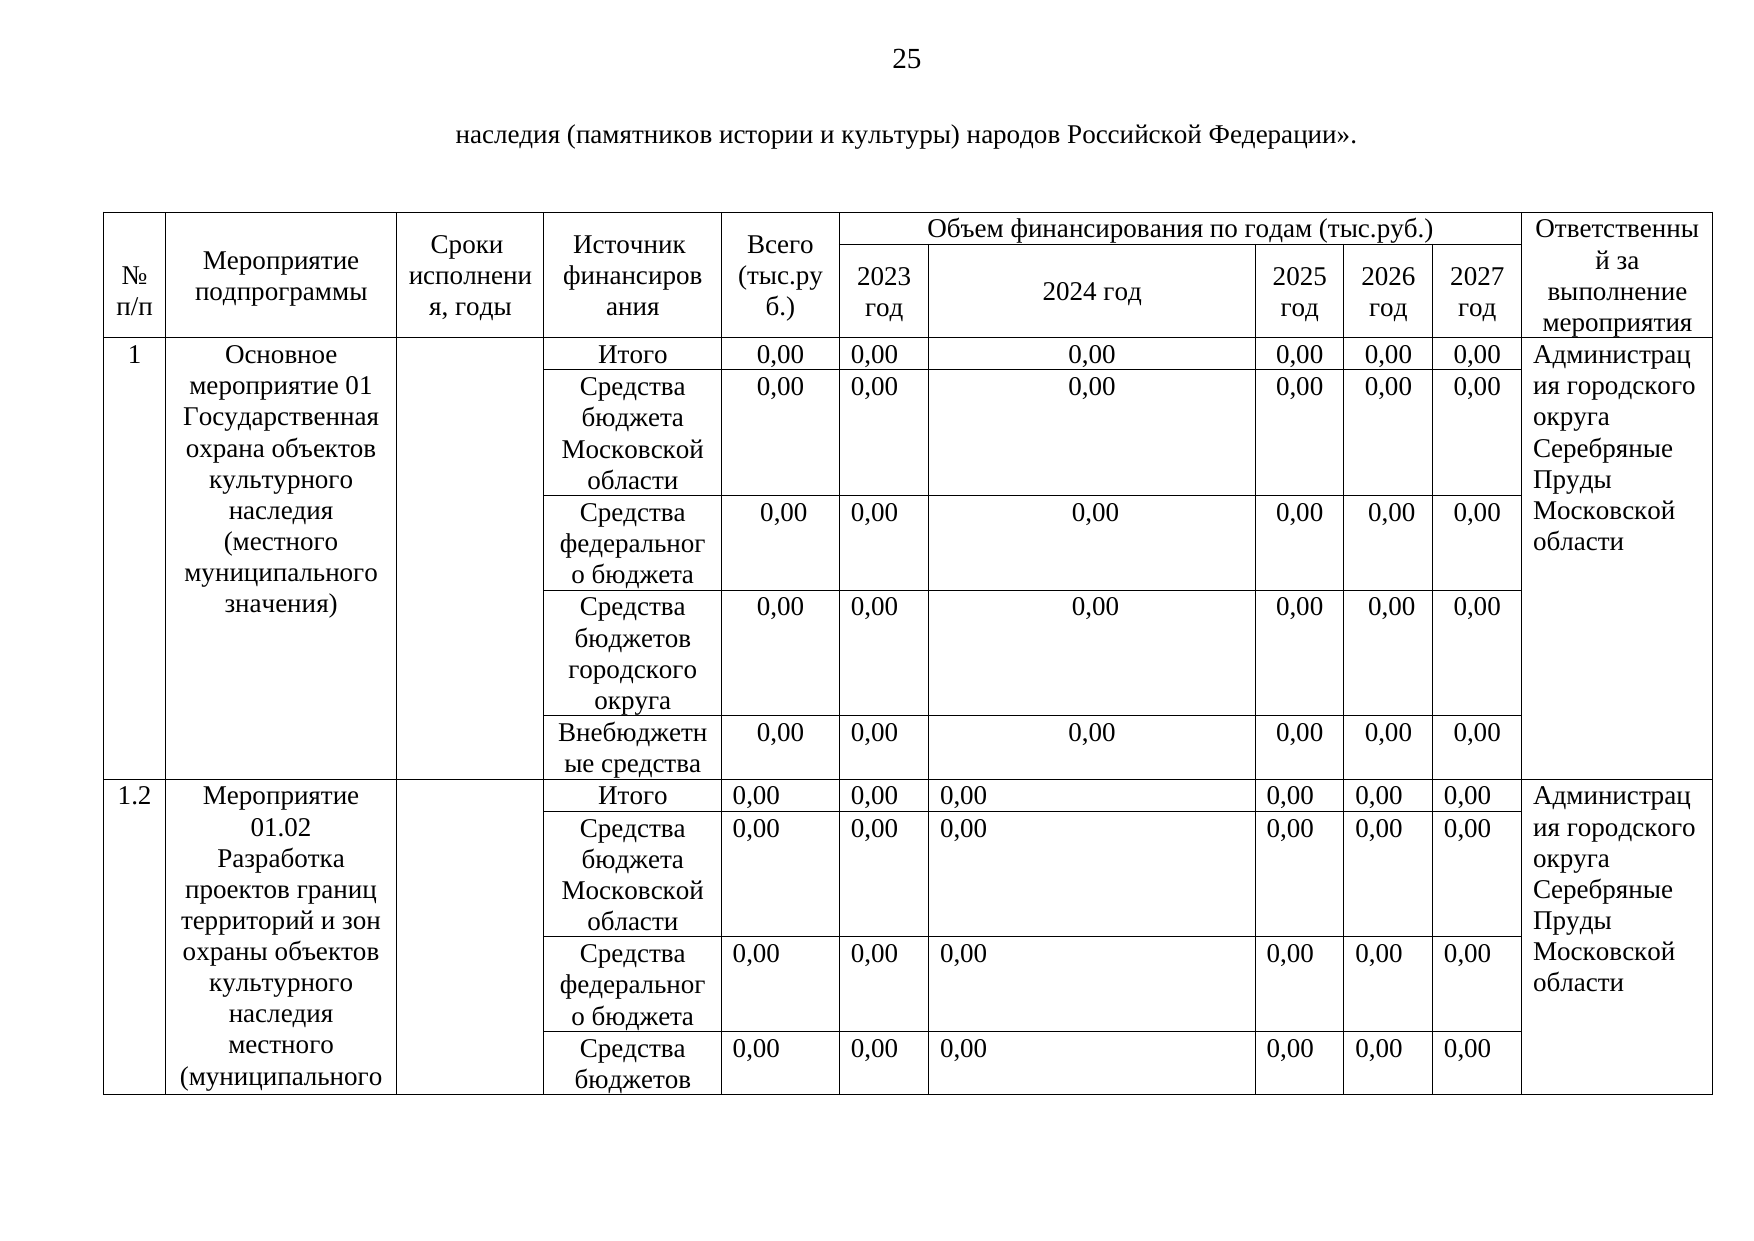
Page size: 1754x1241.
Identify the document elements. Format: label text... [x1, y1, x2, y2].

table_cell 0,00 [722, 716, 839, 778]
table_cell 0,00 [1433, 780, 1521, 811]
table_header Источник финансирования [544, 213, 721, 337]
table_cell Администрация городского округа Серебряные Пруды Московской области [1522, 780, 1712, 1094]
table_cell 0,00 [1344, 937, 1432, 1031]
table_cell 0,00 [1256, 780, 1343, 811]
table_cell 0,00 [1256, 370, 1343, 495]
table_cell 0,00 [722, 937, 839, 1031]
table_cell 2026 год [1344, 245, 1432, 337]
table_cell 0,00 [1433, 812, 1521, 936]
table_cell 0,00 [929, 370, 1255, 495]
table_cell 0,00 [1256, 496, 1343, 589]
table_cell Внебюджетные средства [544, 716, 721, 778]
table_cell 0,00 [1256, 812, 1343, 936]
table_cell 1.2 [104, 780, 165, 1094]
table_cell 0,00 [722, 812, 839, 936]
table_cell 0,00 [1256, 338, 1343, 369]
table_cell 0,00 [840, 716, 928, 778]
table_cell 0,00 [840, 937, 928, 1031]
table_cell 0,00 [840, 1032, 928, 1094]
table_cell 0,00 [1256, 1032, 1343, 1094]
table_cell Основное мероприятие 01 Государственная охрана объектов культурного наследия (местного муниципального значения) [166, 338, 396, 778]
table_cell 0,00 [1433, 591, 1521, 715]
table_cell 2027 год [1433, 245, 1521, 337]
table_cell 0,00 [840, 338, 928, 369]
table_cell 0,00 [929, 780, 1255, 811]
table_cell 0,00 [722, 1032, 839, 1094]
table_cell 0,00 [722, 338, 839, 369]
table_cell 0,00 [840, 496, 928, 589]
table_cell 0,00 [840, 591, 928, 715]
table_cell 0,00 [1344, 780, 1432, 811]
table_cell 0,00 [1344, 812, 1432, 936]
table_cell Средства федерального бюджета [544, 937, 721, 1031]
table_cell 0,00 [722, 591, 839, 715]
table_cell 0,00 [840, 812, 928, 936]
table_cell 0,00 [929, 1032, 1255, 1094]
table_cell 0,00 [840, 370, 928, 495]
table_header Всего (тыс.руб.) [722, 213, 839, 337]
table_header Объем финансирования по годам (тыс.руб.) [840, 213, 1521, 244]
table_header № п/п [104, 213, 165, 337]
table_cell Итого [544, 338, 721, 369]
table_cell 0,00 [929, 496, 1255, 589]
table_cell 0,00 [1344, 716, 1432, 778]
table_cell Администрация городского округа Серебряные Пруды Московской области [1522, 338, 1712, 778]
table_cell 0,00 [1344, 1032, 1432, 1094]
table_cell 0,00 [722, 370, 839, 495]
table_cell 0,00 [1344, 338, 1432, 369]
table_cell 0,00 [929, 812, 1255, 936]
table_header Ответственный за выполнение мероприятия [1522, 213, 1712, 337]
table_cell 0,00 [1433, 937, 1521, 1031]
table_cell 0,00 [1256, 716, 1343, 778]
table_cell 0,00 [722, 780, 839, 811]
table_cell 0,00 [1344, 370, 1432, 495]
table_cell Средства федерального бюджета [544, 496, 721, 589]
table_cell 0,00 [929, 937, 1255, 1031]
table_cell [544, 1032, 721, 1094]
table_cell 0,00 [1344, 496, 1432, 589]
table_cell 0,00 [1433, 716, 1521, 778]
table_cell Итого [544, 780, 721, 811]
table_cell 0,00 [1433, 370, 1521, 495]
table_cell 2023 год [840, 245, 928, 337]
table_cell 0,00 [929, 338, 1255, 369]
table_cell 0,00 [1433, 338, 1521, 369]
table_cell Средства бюджетов городского округа [544, 591, 721, 715]
table_cell 2024 год [929, 245, 1255, 337]
table_cell 0,00 [1433, 1032, 1521, 1094]
table_cell 0,00 [929, 716, 1255, 778]
table_header Мероприятие подпрограммы [166, 213, 396, 337]
table_cell Средства бюджета Московской области [544, 812, 721, 936]
table_cell 0,00 [1344, 591, 1432, 715]
table_cell 2025 год [1256, 245, 1343, 337]
table_cell 0,00 [1256, 937, 1343, 1031]
table_cell 0,00 [929, 591, 1255, 715]
table_cell Мероприятие 01.02 Разработка проектов границ территорий и зон охраны объектов культурного наследия местного (муниципального) значения [166, 780, 396, 1094]
table_cell Средства бюджета Московской области [544, 370, 721, 495]
table_cell [397, 780, 543, 1094]
table_cell 0,00 [1433, 496, 1521, 589]
table_cell 0,00 [840, 780, 928, 811]
table_cell 1 [104, 338, 165, 778]
table_header Сроки исполнения, годы [397, 213, 543, 337]
table_cell 0,00 [722, 496, 839, 589]
table_cell [397, 338, 543, 778]
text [118, 118, 1695, 149]
table_cell 0,00 [1256, 591, 1343, 715]
